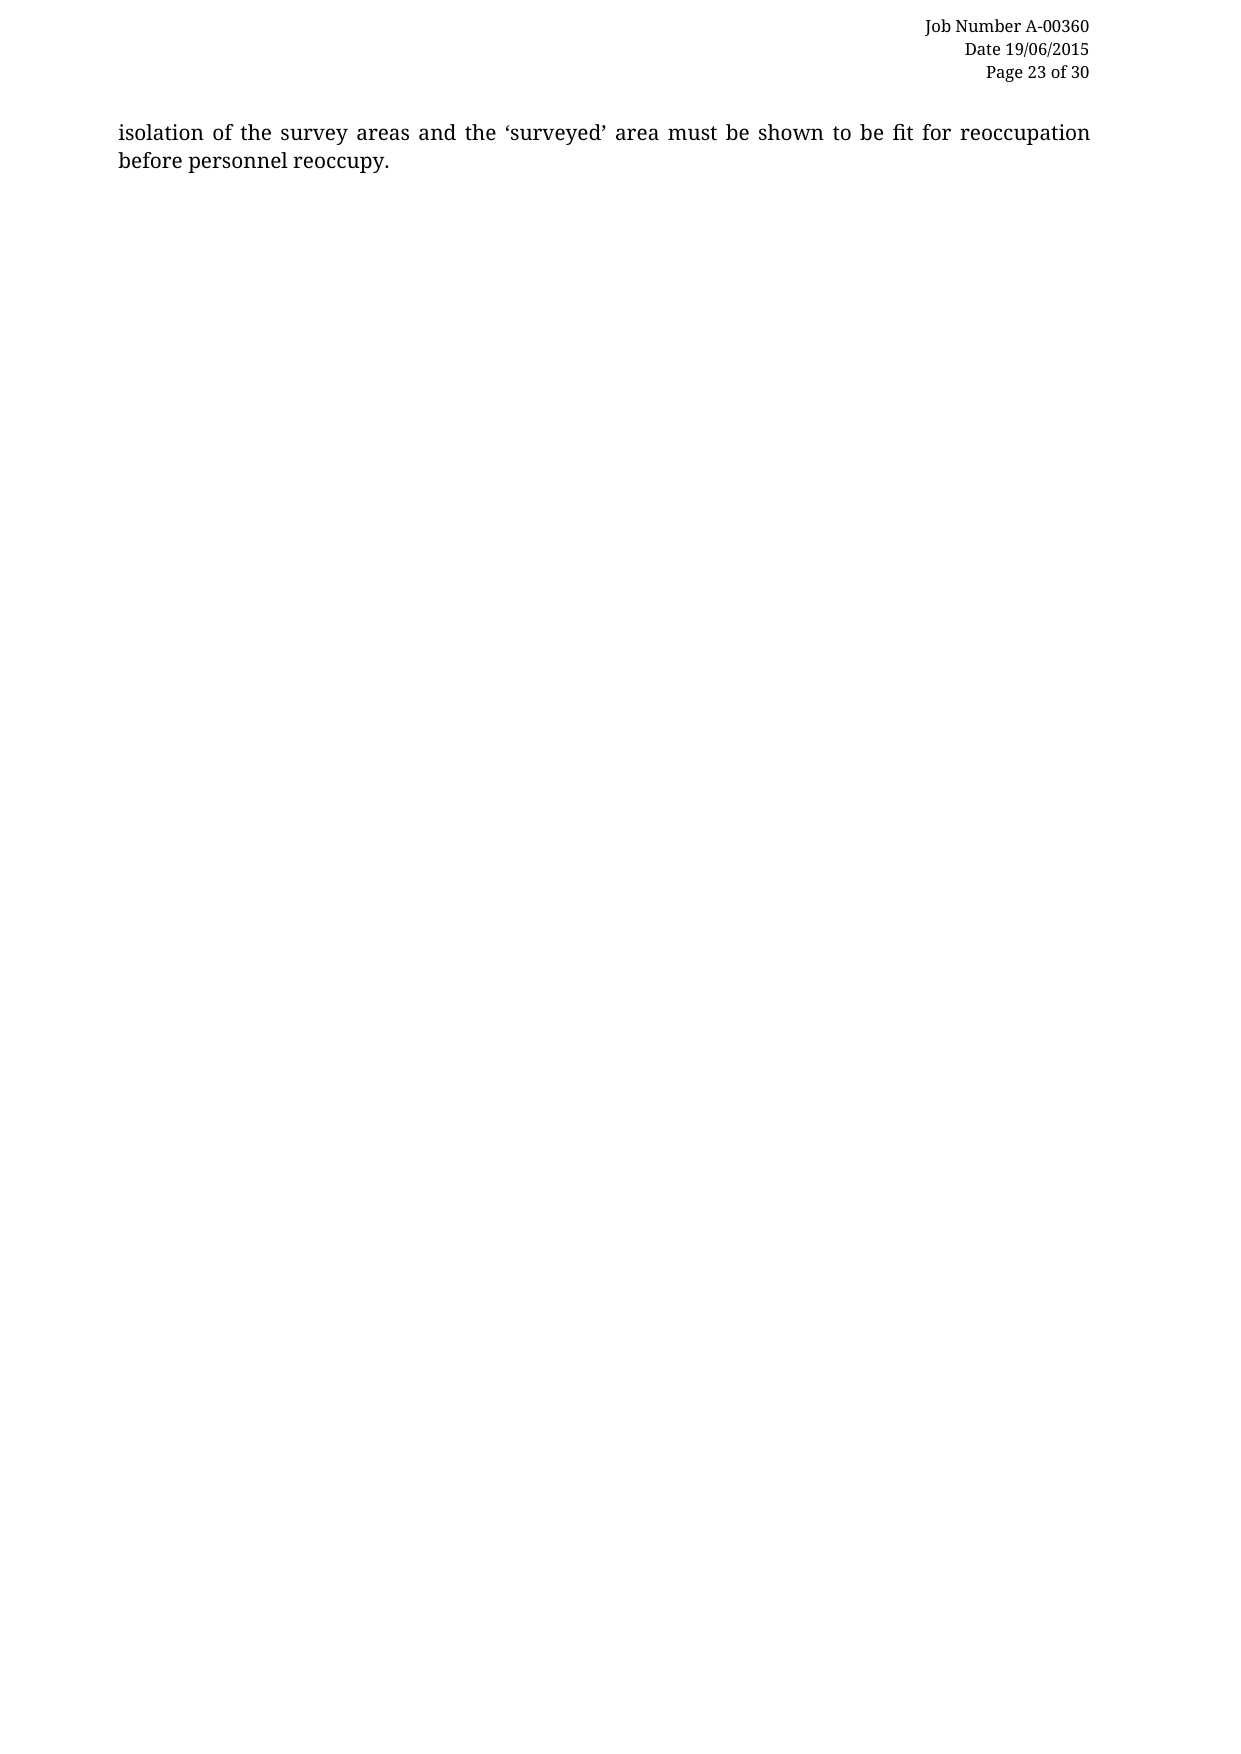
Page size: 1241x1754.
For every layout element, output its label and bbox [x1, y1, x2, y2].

text [118, 118, 1092, 175]
